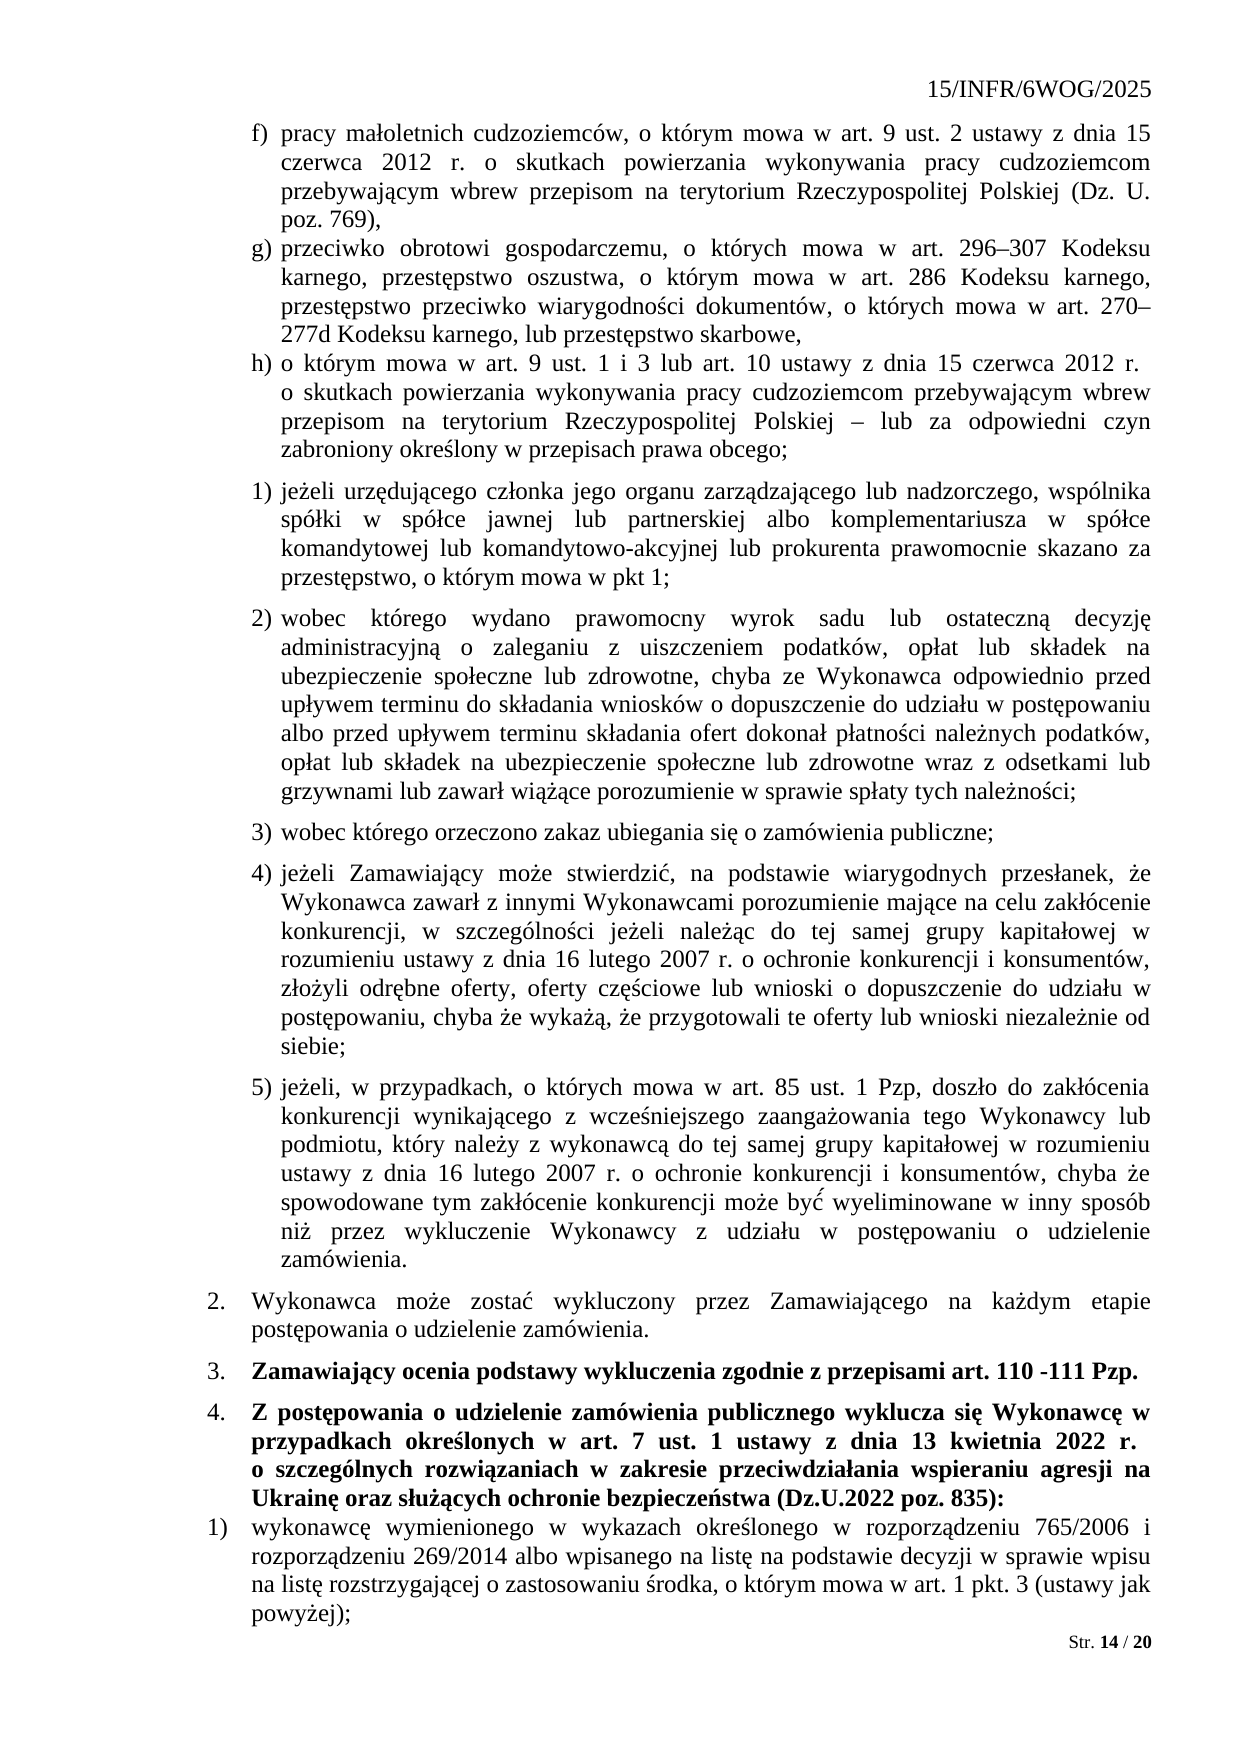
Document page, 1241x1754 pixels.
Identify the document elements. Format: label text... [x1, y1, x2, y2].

list pracy małoletnich cudzoziemców, o którym mowa w art. 9 ust. 2 ustawy z dnia 15 czerwca 2012 r. o skutkach powierzania wykonywania pracy cudzoziemcom przebywającym wbrew przepisom na terytorium Rzeczypospolitej Polskiej (Dz. U. poz. 769), [251, 118, 1152, 233]
list wobec którego wydano prawomocny wyrok sadu lub ostateczną decyzję administracyjną o zaleganiu z uiszczeniem podatków, opłat lub składek na ubezpieczenie społeczne lub zdrowotne, chyba ze Wykonawca odpowiednio przed upływem terminu do składania wniosków o dopuszczenie do udziału w postępowaniu albo przed upływem terminu składania ofert dokonał płatności należnych podatków, opłat lub składek na ubezpieczenie społeczne lub zdrowotne wraz z odsetkami lub grzywnami lub zawarł wiążące porozumienie w sprawie spłaty tych należności; [251, 603, 1152, 804]
text 4. Z postępowania o udzielenie zamówienia publicznego wyklucza się Wykonawcę w przypadkach określonych w art. 7 ust. 1 ustawy z dnia 13 kwietnia 2022 r. o szczególnych rozwiązaniach w zakresie przeciwdziałania wspieraniu agresji na Ukrainę oraz służących ochronie bezpieczeństwa (Dz.U.2022 poz. 835): [207, 1397, 1152, 1512]
text 3. Zamawiający ocenia podstawy wykluczenia zgodnie z przepisami art. 110 -111 Pzp. [207, 1356, 1152, 1384]
list przeciwko obrotowi gospodarczemu, o których mowa w art. 296–307 Kodeksu karnego, przestępstwo oszustwa, o którym mowa w art. 286 Kodeksu karnego, przestępstwo przeciwko wiarygodności dokumentów, o których mowa w art. 270–277d Kodeksu karnego, lub przestępstwo skarbowe, [251, 233, 1152, 348]
list o którym mowa w art. 9 ust. 1 i 3 lub art. 10 ustawy z dnia 15 czerwca 2012 r. o skutkach powierzania wykonywania pracy cudzoziemcom przebywającym wbrew przepisom na terytorium Rzeczypospolitej Polskiej – lub za odpowiedni czyn zabroniony określony w przepisach prawa obcego; [251, 348, 1152, 463]
text 1) wykonawcę wymienionego w wykazach określonego w rozporządzeniu 765/2006 i rozporządzeniu 269/2014 albo wpisanego na listę na podstawie decyzji w sprawie wpisu na listę rozstrzygającej o zastosowaniu środka, o którym mowa w art. 1 pkt. 3 (ustawy jak powyżej); [207, 1512, 1152, 1627]
list jeżeli urzędującego członka jego organu zarządzającego lub nadzorczego, wspólnika spółki w spółce jawnej lub partnerskiej albo komplementariusza w spółce komandytowej lub komandytowo-akcyjnej lub prokurenta prawomocnie skazano za przestępstwo, o którym mowa w pkt 1; [251, 476, 1152, 591]
text 2. Wykonawca może zostać wykluczony przez Zamawiającego na każdym etapie postępowania o udzielenie zamówienia. [207, 1286, 1152, 1343]
list jeżeli Zamawiający może stwierdzić, na podstawie wiarygodnych przesłanek, że Wykonawca zawarł z innymi Wykonawcami porozumienie mające na celu zakłócenie konkurencji, w szczególności jeżeli należąc do tej samej grupy kapitałowej w rozumieniu ustawy z dnia 16 lutego 2007 r. o ochronie konkurencji i konsumentów, złożyli odrębne oferty, oferty częściowe lub wnioski o dopuszczenie do udziału w postępowaniu, chyba że wykażą, że przygotowali te oferty lub wnioski niezależnie od siebie; [251, 858, 1152, 1059]
list jeżeli, w przypadkach, o których mowa w art. 85 ust. 1 Pzp, doszło do zakłócenia konkurencji wynikającego z wcześniejszego zaangażowania tego Wykonawcy lub podmiotu, który należy z wykonawcą do tej samej grupy kapitałowej w rozumieniu ustawy z dnia 16 lutego 2007 r. o ochronie konkurencji i konsumentów, chyba że spowodowane tym zakłócenie konkurencji może być́ wyeliminowane w inny sposób niż przez wykluczenie Wykonawcy z udziału w postępowaniu o udzielenie zamówienia. [251, 1072, 1152, 1273]
list wobec którego orzeczono zakaz ubiegania się o zamówienia publiczne; [251, 817, 1152, 846]
